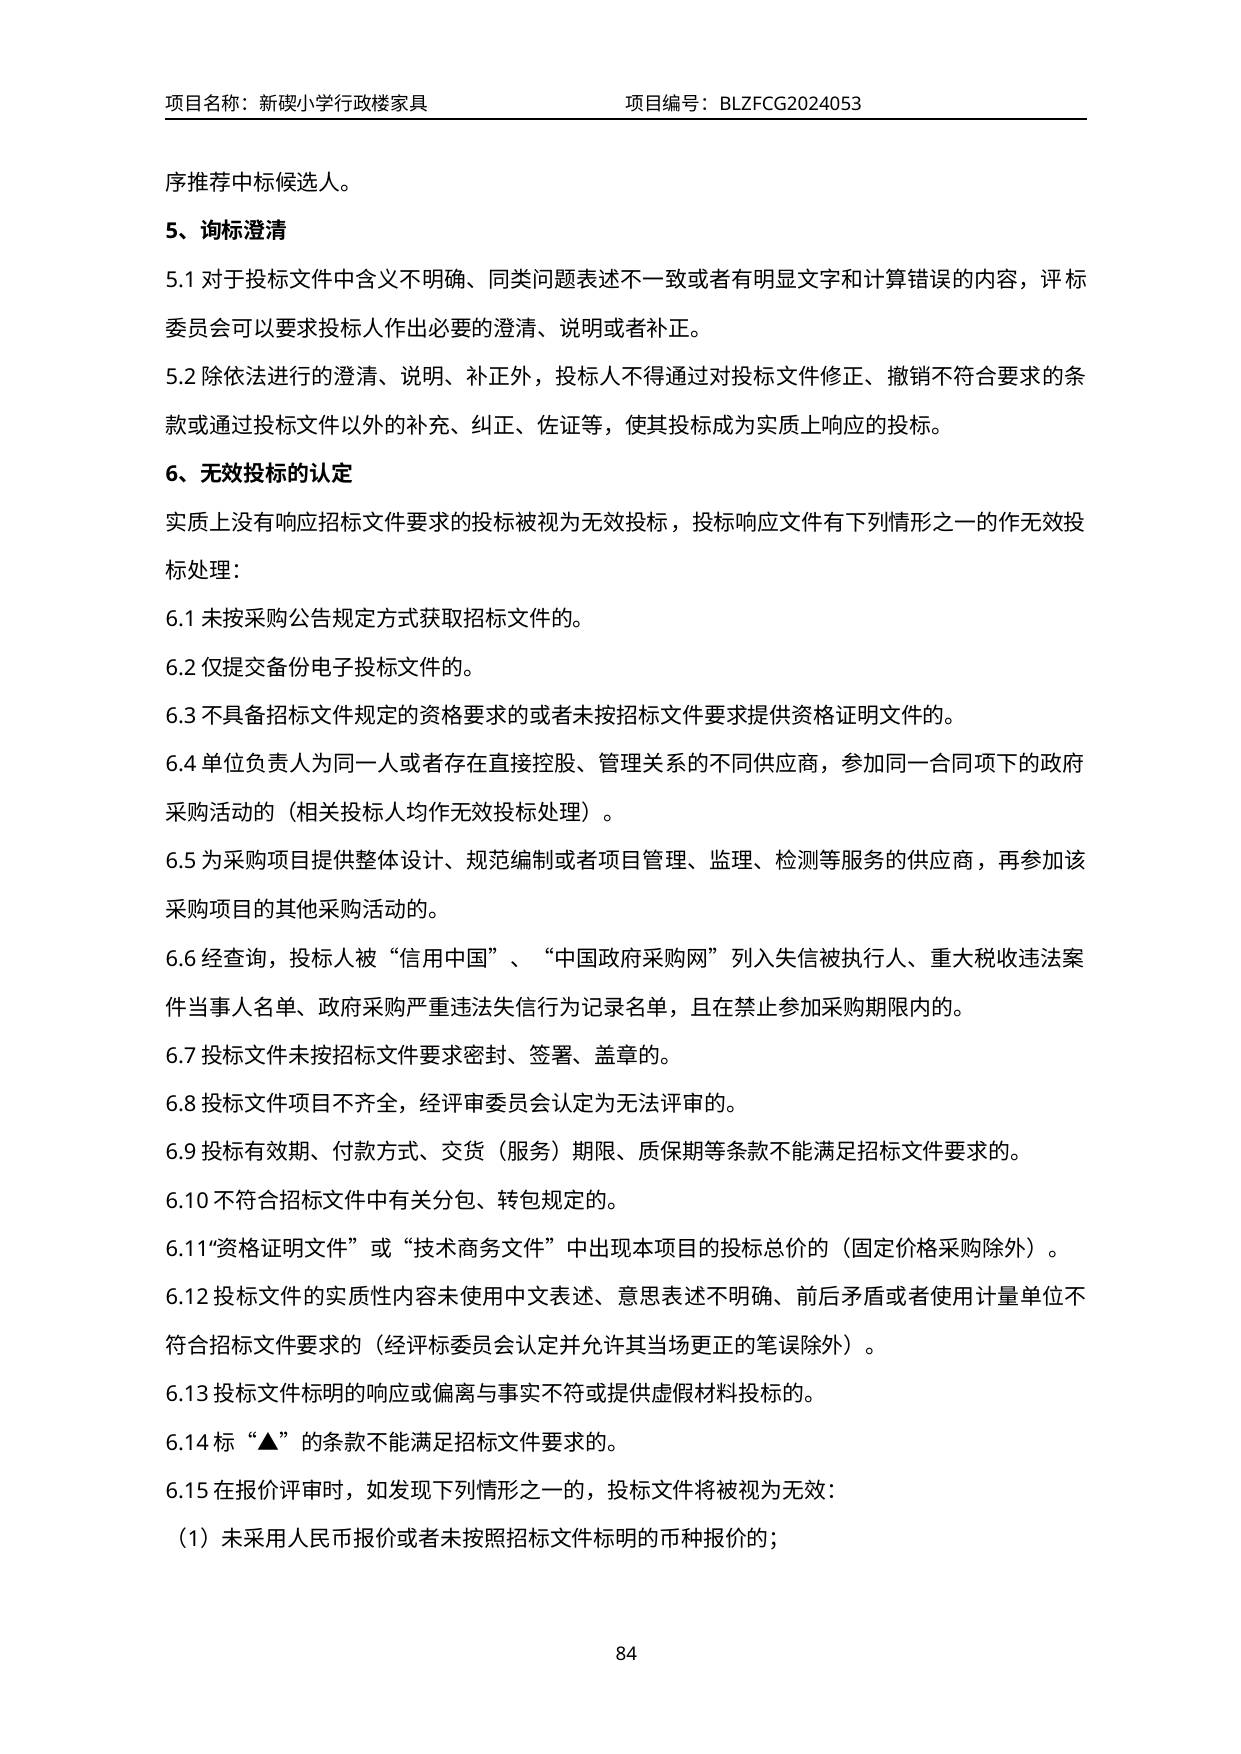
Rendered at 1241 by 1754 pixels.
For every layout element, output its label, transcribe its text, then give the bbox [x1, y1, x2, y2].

text 实质上没有响应招标文件要求的投标被视为无效投标，投标响应文件有下列情形之一的作无效投标处理： [165, 504, 1087, 585]
text 6.1未按采购公告规定方式获取招标文件的。 [165, 601, 1087, 634]
text 6.3不具备招标文件规定的资格要求的或者未按招标文件要求提供资格证明文件的。 [165, 698, 1087, 730]
text 5、询标澄清 [165, 213, 1087, 246]
text 6.2仅提交备份电子投标文件的。 [165, 649, 1087, 682]
text 5.2除依法进行的澄清、说明、补正外，投标人不得通过对投标文件修正、撤销不符合要求的条款或通过投标文件以外的补充、纠正、佐证等，使其投标成为实质上响应的投标。 [165, 359, 1087, 440]
text 6、无效投标的认定 [165, 456, 1087, 488]
text 6.12投标文件的实质性内容未使用中文表述、意思表述不明确、前后矛盾或者使用计量单位不符合招标文件要求的（经评标委员会认定并允许其当场更正的笔误除外）。 [165, 1279, 1087, 1360]
text 6.10不符合招标文件中有关分包、转包规定的。 [165, 1182, 1087, 1215]
text 6.9投标有效期、付款方式、交货（服务）期限、质保期等条款不能满足招标文件要求的。 [165, 1134, 1087, 1167]
text 6.8投标文件项目不齐全，经评审委员会认定为无法评审的。 [165, 1086, 1087, 1118]
text 6.11“资格证明文件”或“技术商务文件”中出现本项目的投标总价的（固定价格采购除外）。 [165, 1231, 1087, 1263]
text 6.4单位负责人为同一人或者存在直接控股、管理关系的不同供应商，参加同一合同项下的政府采购活动的（相关投标人均作无效投标处理）。 [165, 746, 1087, 827]
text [165, 165, 1087, 197]
text 6.15在报价评审时，如发现下列情形之一的，投标文件将被视为无效： [165, 1473, 1087, 1505]
text 5.1对于投标文件中含义不明确、同类问题表述不一致或者有明显文字和计算错误的内容，评标委员会可以要求投标人作出必要的澄清、说明或者补正。 [165, 262, 1087, 343]
text 6.14标“▲”的条款不能满足招标文件要求的。 [165, 1424, 1087, 1457]
text 6.5为采购项目提供整体设计、规范编制或者项目管理、监理、检测等服务的供应商，再参加该采购项目的其他采购活动的。 [165, 843, 1087, 924]
text 6.7投标文件未按招标文件要求密封、签署、盖章的。 [165, 1037, 1087, 1070]
text 6.6经查询，投标人被“信用中国”、“中国政府采购网”列入失信被执行人、重大税收违法案件当事人名单、政府采购严重违法失信行为记录名单，且在禁止参加采购期限内的。 [165, 940, 1087, 1022]
text （1）未采用人民币报价或者未按照招标文件标明的币种报价的； [165, 1521, 1087, 1554]
text 6.13投标文件标明的响应或偏离与事实不符或提供虚假材料投标的。 [165, 1376, 1087, 1409]
